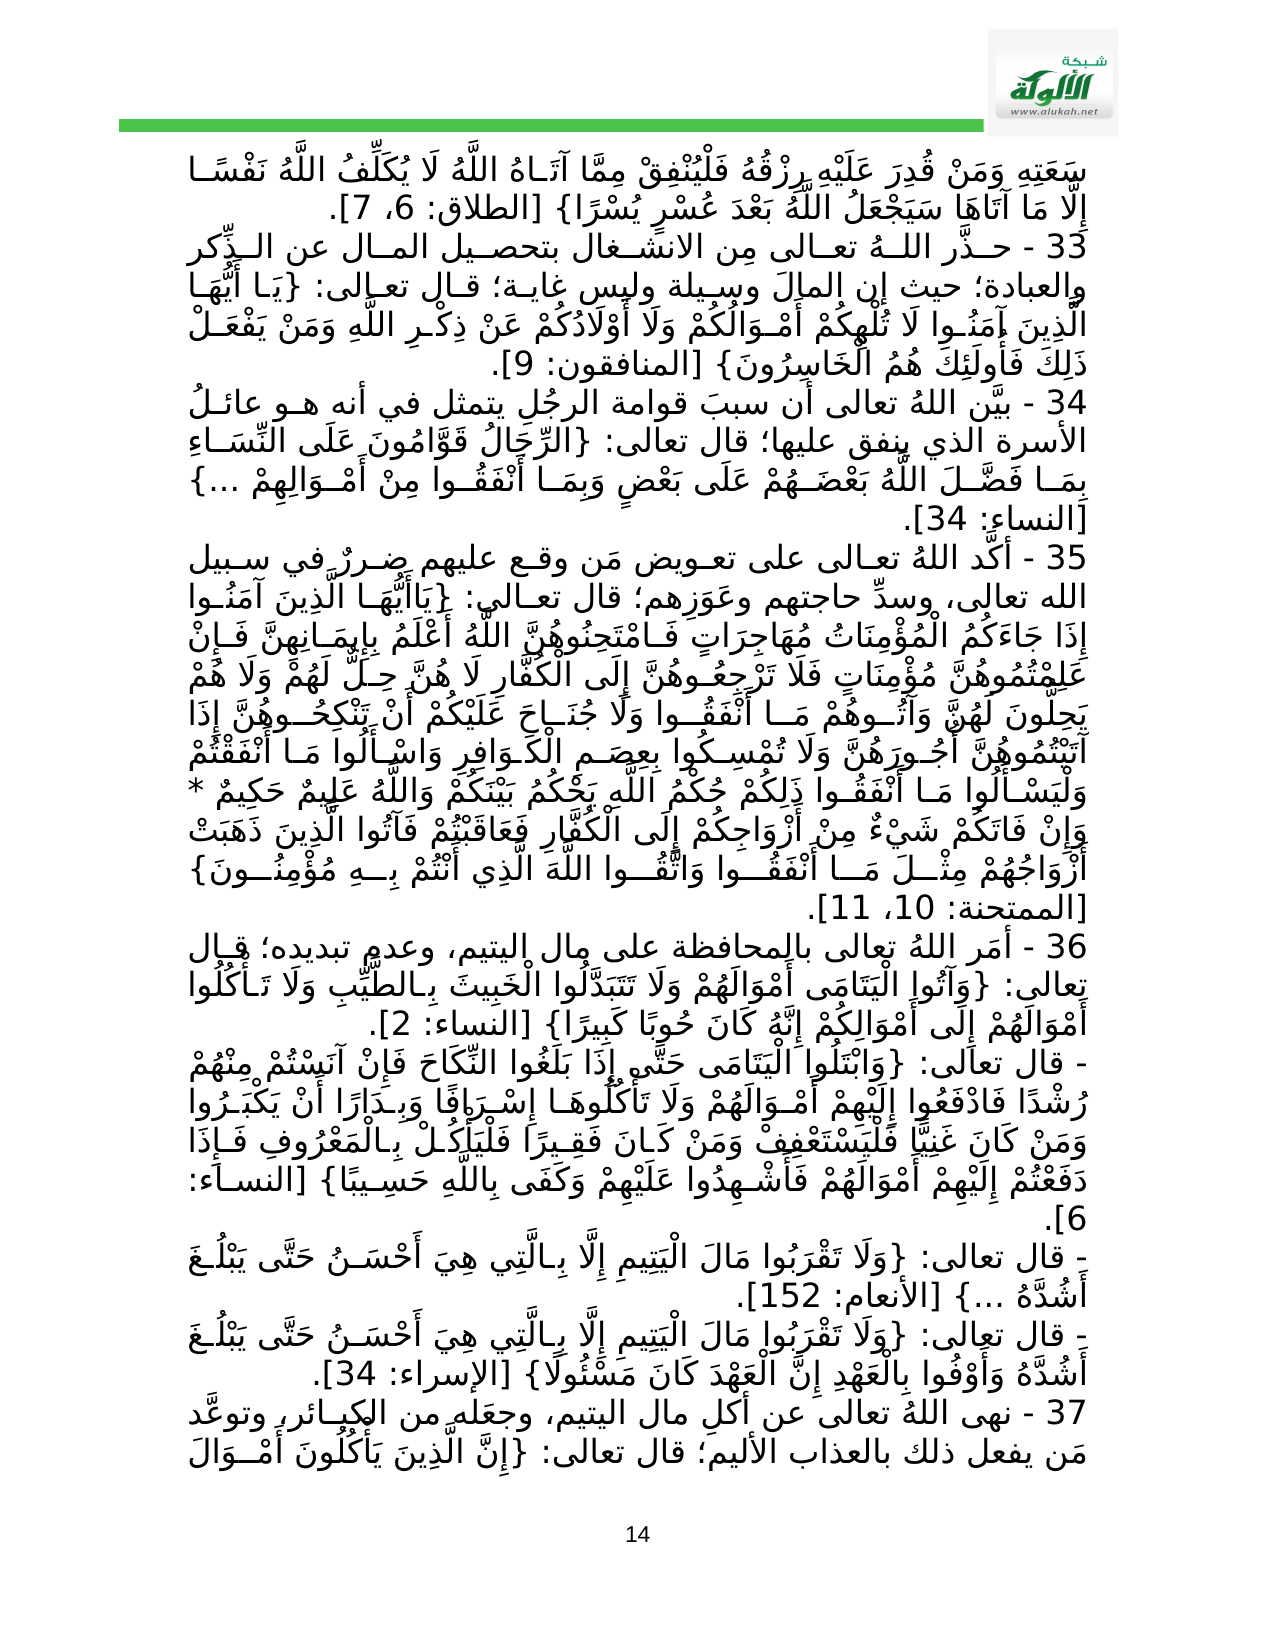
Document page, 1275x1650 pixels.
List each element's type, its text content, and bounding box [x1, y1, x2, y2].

text - قال تعالى: {وَابْتَلُوا الْيَتَامَى حَتَّى إِذَا بَلَغُوا النِّكَاحَ فَإِنْ آنَسْتُمْ مِنْهُمْ رُشْدًا فَادْفَعُوا إِلَيْهِمْ أَمْوَالَهُمْ وَلَا تَأْكُلُوهَا إِسْرَافًا وَبِدَارًا أَنْ يَكْبَرُوا وَمَنْ كَانَ غَنِيًّا فَلْيَسْتَعْفِفْ وَمَنْ كَانَ فَقِيرًا فَلْيَأْكُلْ بِالْمَعْرُوفِ فَإِذَا دَفَعْتُمْ إِلَيْهِمْ أَمْوَالَهُمْ فَأَشْهِدُوا عَلَيْهِمْ وَكَفَى بِاللَّهِ حَسِيبًا} [النساء: 6]. [187, 1044, 1088, 1238]
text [187, 1393, 1088, 1471]
text 35 - أكَّد اللهُ تعالى على تعويض مَن وقع عليهم ضررٌ في سبيل الله تعالى، وسدِّ حاجتهم وعَوَزِهم؛ قال تعالى: {يَاأَيُّهَا الَّذِينَ آمَنُوا إِذَا جَاءَكُمُ الْمُؤْمِنَاتُ مُهَاجِرَاتٍ فَامْتَحِنُوهُنَّ اللَّهُ أَعْلَمُ بِإِيمَانِهِنَّ فَإِنْ عَلِمْتُمُوهُنَّ مُؤْمِنَاتٍ فَلَا تَرْجِعُوهُنَّ إِلَى الْكُفَّارِ لَا هُنَّ حِلٌّ لَهُمْ وَلَا هُمْ يَحِلُّونَ لَهُنَّ وَآتُوهُمْ مَا أَنْفَقُوا وَلَا جُنَاحَ عَلَيْكُمْ أَنْ تَنْكِحُوهُنَّ إِذَا آتَيْتُمُوهُنَّ أُجُورَهُنَّ وَلَا تُمْسِكُوا بِعِصَمِ الْكَوَافِرِ وَاسْأَلُوا مَا أَنْفَقْتُمْ وَلْيَسْأَلُوا مَا أَنْفَقُوا ذَلِكُمْ حُكْمُ اللَّهِ يَحْكُمُ بَيْنَكُمْ وَاللَّهُ عَلِيمٌ حَكِيمٌ * وَإِنْ فَاتَكُمْ شَيْءٌ مِنْ أَزْوَاجِكُمْ إِلَى الْكُفَّارِ فَعَاقَبْتُمْ فَآتُوا الَّذِينَ ذَهَبَتْ أَزْوَاجُهُمْ مِثْلَ مَا أَنْفَقُوا وَاتَّقُوا اللَّهَ الَّذِي أَنْتُمْ بِهِ مُؤْمِنُونَ} [الممتحنة: 10، 11]. [187, 538, 1088, 927]
text - قال تعالى: {وَلَا تَقْرَبُوا مَالَ الْيَتِيمِ إِلَّا بِالَّتِي هِيَ أَحْسَنُ حَتَّى يَبْلُغَ أَشُدَّهُ ...} [الأنعام: 152]. [187, 1238, 1088, 1316]
text 33 - حذَّر اللهُ تعالى مِن الانشغال بتحصيل المال عن الذِّكر والعبادة؛ حيث إن المالَ وسيلة وليس غاية؛ قال تعالى: {يَا أَيُّهَا الَّذِينَ آمَنُوا لَا تُلْهِكُمْ أَمْوَالُكُمْ وَلَا أَوْلَادُكُمْ عَنْ ذِكْرِ اللَّهِ وَمَنْ يَفْعَلْ ذَلِكَ فَأُولَئِكَ هُمُ الْخَاسِرُونَ} [المنافقون: 9]. [187, 228, 1088, 383]
text 36 - أمَر اللهُ تعالى بالمحافظة على مال اليتيم، وعدم تبديده؛ قال تعالى: {وَآتُوا الْيَتَامَى أَمْوَالَهُمْ وَلَا تَتَبَدَّلُوا الْخَبِيثَ بِالطَّيِّبِ وَلَا تَأْكُلُوا أَمْوَالَهُمْ إِلَى أَمْوَالِكُمْ إِنَّهُ كَانَ حُوبًا كَبِيرًا} [النساء: 2]. [187, 927, 1088, 1044]
text 34 - بيَّن اللهُ تعالى أن سببَ قوامة الرجُلِ يتمثل في أنه هو عائلُ الأسرة الذي ينفق عليها؛ قال تعالى: {الرِّجَالُ قَوَّامُونَ عَلَى النِّسَاءِ بِمَا فَضَّلَ اللَّهُ بَعْضَهُمْ عَلَى بَعْضٍ وَبِمَا أَنْفَقُوا مِنْ أَمْوَالِهِمْ ...} [النساء: 34]. [187, 383, 1088, 538]
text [187, 150, 1088, 228]
